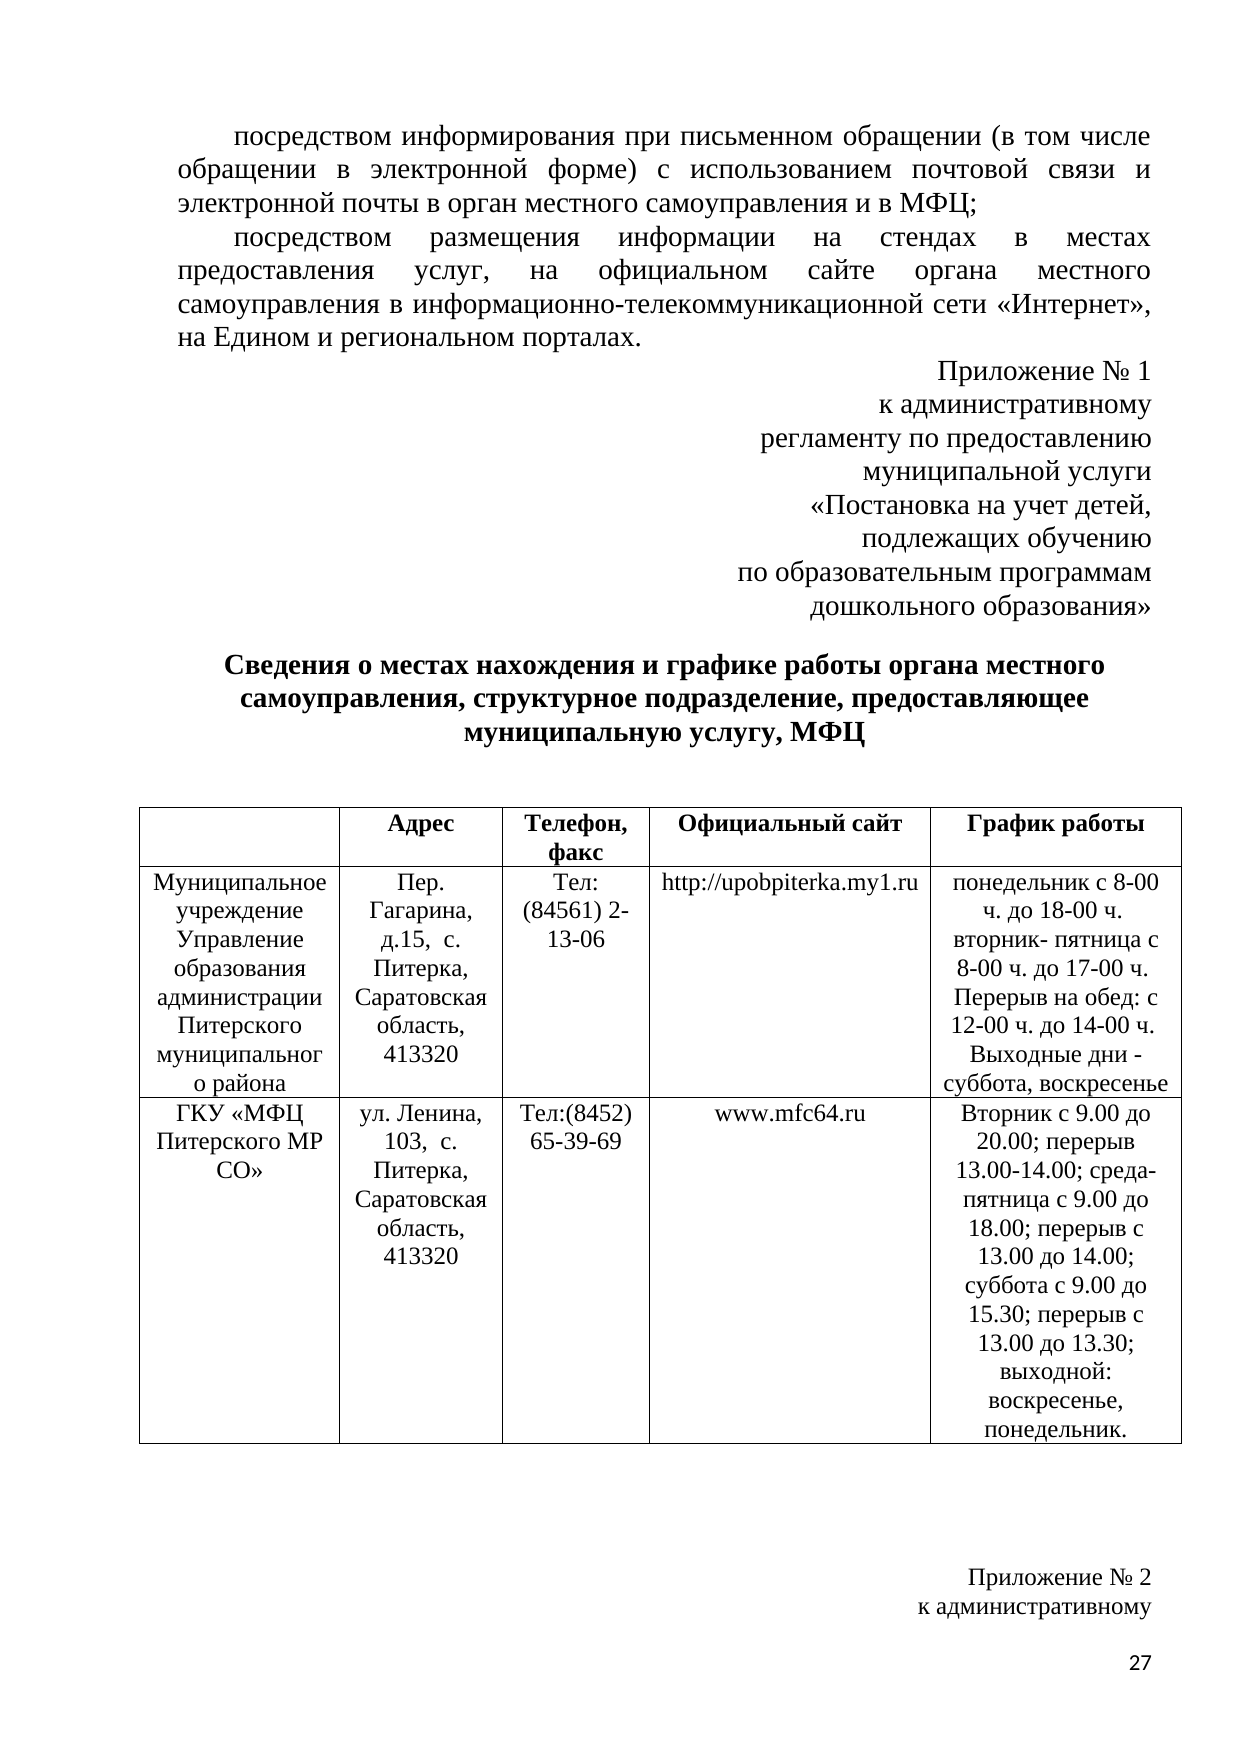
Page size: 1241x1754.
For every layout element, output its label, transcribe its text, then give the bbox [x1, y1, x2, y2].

text посредством информирования при письменном обращении (в том числе обращении в электронной форме) с использованием почтовой связи и электронной почты в орган местного самоуправления и в МФЦ; [177, 118, 1152, 219]
text Приложение № 2 [177, 1562, 1152, 1591]
table_cell Тел:(8452) 65-39-69 [503, 1098, 649, 1443]
text муниципальной услуги [177, 453, 1152, 487]
table_cell Муниципальное учреждение Управление образования администрации Питерского муниципального района [140, 867, 339, 1097]
text дошкольного образования» [177, 588, 1152, 621]
text посредством размещения информации на стендах в местах предоставления услуг, на официальном сайте органа местного самоуправления в информационно-телекоммуникационной сети «Интернет», на Едином и региональном порталах. [177, 219, 1152, 353]
table_header Официальный сайт [650, 808, 930, 866]
text регламенту по предоставлению [177, 420, 1152, 453]
table_cell http://upobpiterka.my1.ru [650, 867, 930, 1097]
table_header [140, 808, 339, 866]
table_cell Тел: (84561) 2-13-06 [503, 867, 649, 1097]
text по образовательным программам [177, 554, 1152, 588]
table_header Телефон, факс [503, 808, 649, 866]
table_cell понедельник с 8-00 ч. до 18-00 ч. вторник- пятница с 8-00 ч. до 17-00 ч. Перерыв на обед: с 12-00 ч. до 14-00 ч. Выходные дни - суббота, воскресенье [931, 867, 1181, 1097]
table_cell Пер. Гагарина, д.15, с. Питерка, Саратовская область, 413320 [340, 867, 502, 1097]
text к административному [177, 386, 1152, 420]
table_cell ул. Ленина, 103, с. Питерка, Саратовская область, 413320 [340, 1098, 502, 1443]
table_cell ГКУ «МФЦ Питерского МР СО» [140, 1098, 339, 1443]
text Сведения о местах нахождения и графике работы органа местного самоуправления, структурное подразделение, предоставляющее муниципальную услугу, МФЦ [177, 647, 1152, 748]
table_cell Вторник с 9.00 до 20.00; перерыв 13.00-14.00; среда-пятница с 9.00 до 18.00; перерыв с 13.00 до 14.00; суббота с 9.00 до 15.30; перерыв с 13.00 до 13.30; выходной: воскресенье, понедельник. [931, 1098, 1181, 1443]
text к административному [177, 1591, 1152, 1620]
text «Постановка на учет детей, [177, 487, 1152, 521]
text Приложение № 1 [177, 353, 1152, 386]
table_cell www.mfc64.ru [650, 1098, 930, 1443]
table_header График работы [931, 808, 1181, 866]
table_header Адрес [340, 808, 502, 866]
text подлежащих обучению [177, 521, 1152, 554]
